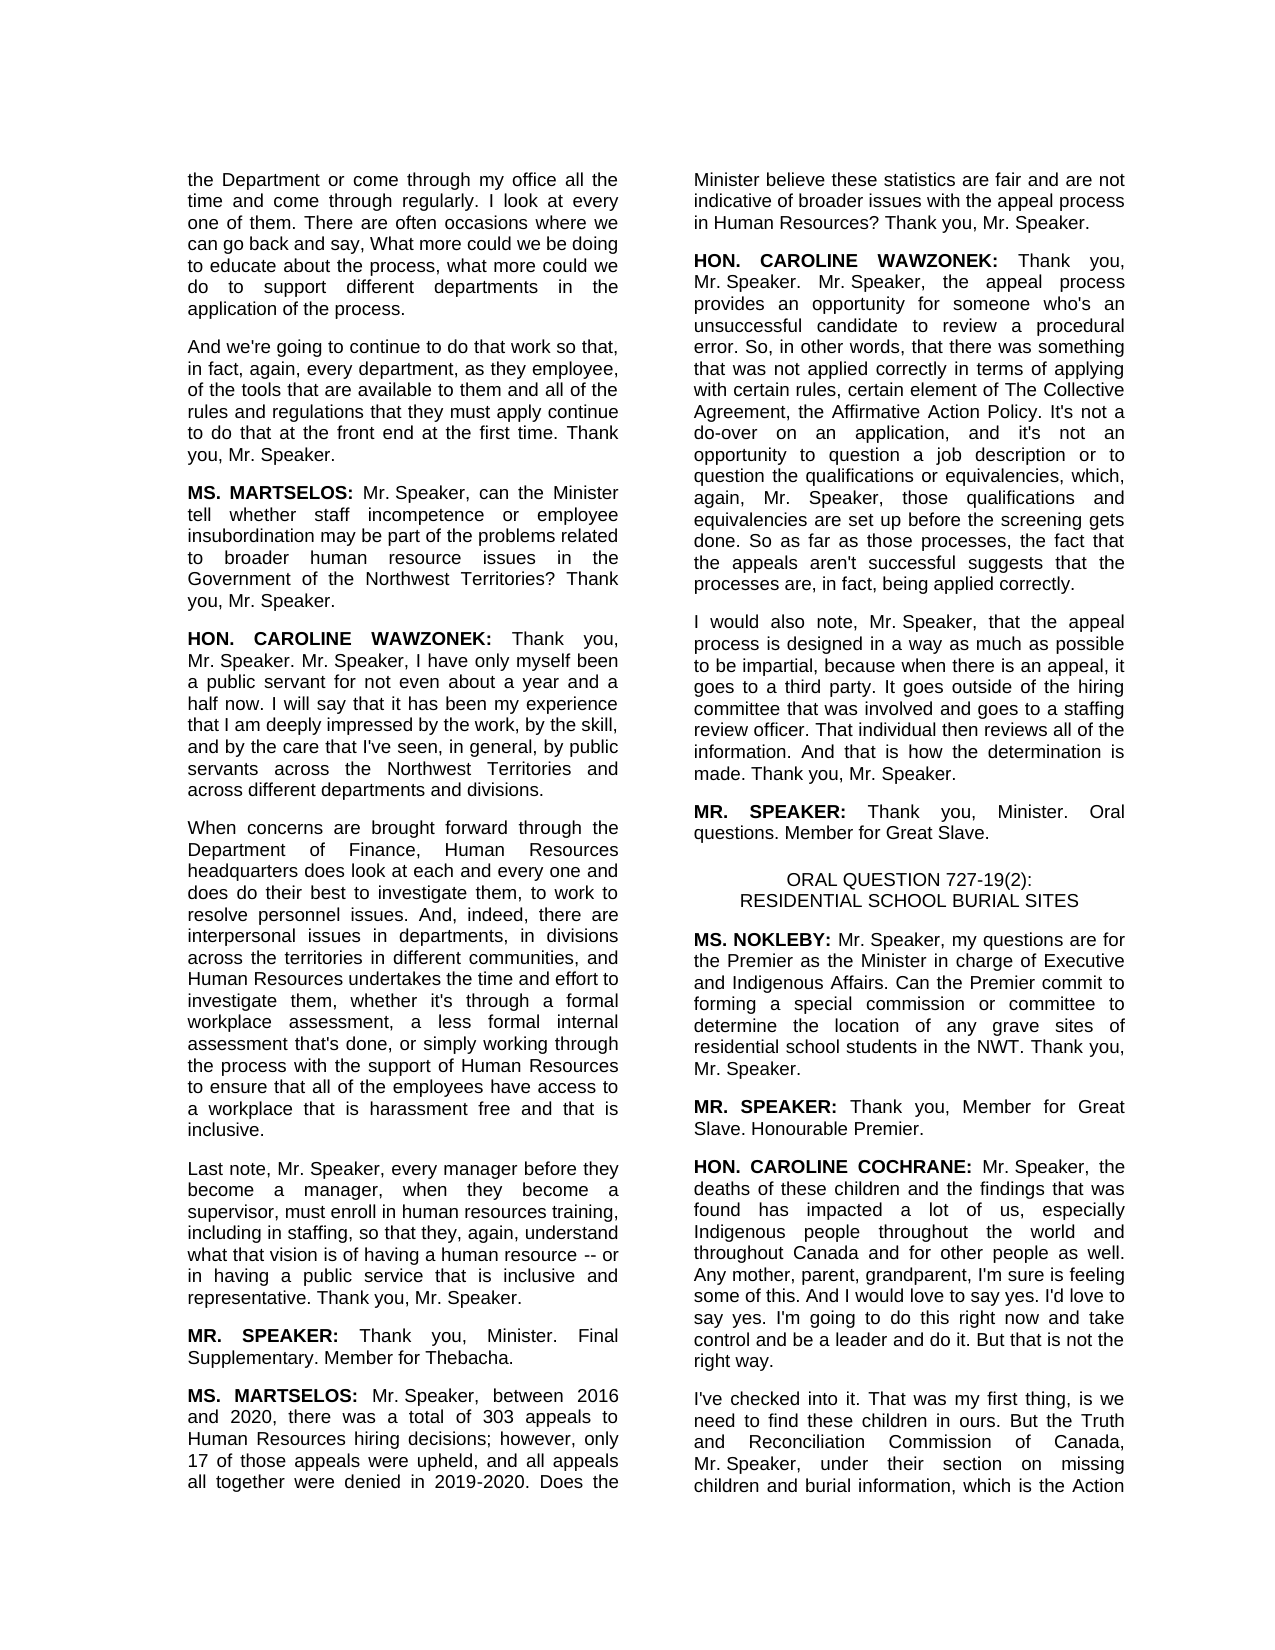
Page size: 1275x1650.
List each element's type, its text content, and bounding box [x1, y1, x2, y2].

text MR. SPEAKER: Thank you, Minister. Oral questions. Member for Great Slave. [694, 801, 1125, 844]
text HON. CAROLINE WAWZONEK: Thank you, Mr. Speaker. Mr. Speaker, I have only myself been a public servant for not even about a year and a half now. I will say that it has been my experience that I am deeply impressed by the work, by the skill, and by the care that I've seen, in general, by public servants across the Northwest Territories and across different departments and divisions. [187, 628, 619, 801]
text HON. CAROLINE COCHRANE: Mr. Speaker, the deaths of these children and the findings that was found has impacted a lot of us, especially Indigenous people throughout the world and throughout Canada and for other people as well. Any mother, parent, grandparent, I'm sure is feeling some of this. And I would love to say yes. I'd love to say yes. I'm going to do this right now and take control and be a leader and do it. But that is not the right way. [694, 1156, 1125, 1371]
text MR. SPEAKER: Thank you, Minister. Final Supplementary. Member for Thebacha. [187, 1325, 619, 1368]
text When concerns are brought forward through the Department of Finance, Human Resources headquarters does look at each and every one and does do their best to investigate them, to work to resolve personnel issues. And, indeed, there are interpersonal issues in departments, in divisions across the territories in different communities, and Human Resources undertakes the time and effort to investigate them, whether it's through a formal workplace assessment, a less formal internal assessment that's done, or simply working through the process with the support of Human Resources to ensure that all of the employees have access to a workplace that is harassment free and that is inclusive. [187, 817, 619, 1141]
text Last note, Mr. Speaker, every manager before they become a manager, when they become a supervisor, must enroll in human resources training, including in staffing, so that they, again, understand what that vision is of having a human resource -- or in having a public service that is inclusive and representative. Thank you, Mr. Speaker. [187, 1157, 619, 1308]
text MS. MARTSELOS: Mr. Speaker, between 2016 and 2020, there was a total of 303 appeals to Human Resources hiring decisions; however, only 17 of those appeals were upheld, and all appeals all together were denied in 2019-2020. Does the Minister believe these statistics are fair and are not indicative of broader issues with the appeal process in Human Resources? Thank you, Mr. Speaker. [694, 168, 1125, 233]
text And we're going to continue to do that work so that, in fact, again, every department, as they employee, of the tools that are available to them and all of the rules and regulations that they must apply continue to do that at the front end at the first time. Thank you, Mr. Speaker. [187, 336, 619, 465]
subtitle Oral Question 727-19(2): Residential School Burial Sites [694, 869, 1125, 912]
text MS. NOKLEBY: Mr. Speaker, my questions are for the Premier as the Minister in charge of Executive and Indigenous Affairs. Can the Premier commit to forming a special commission or committee to determine the location of any grave sites of residential school students in the NWT. Thank you, Mr. Speaker. [694, 928, 1125, 1079]
text MR. SPEAKER: Thank you, Member for Great Slave. Honourable Premier. [694, 1096, 1125, 1139]
text MS. MARTSELOS: Mr. Speaker, between 2016 and 2020, there was a total of 303 appeals to Human Resources hiring decisions; however, only 17 of those appeals were upheld, and all appeals all together were denied in 2019-2020. Does the Minister believe these statistics are fair and are not indicative of broader issues with the appeal process in Human Resources? Thank you, Mr. Speaker. [187, 1385, 619, 1492]
text HON. CAROLINE WAWZONEK: Thank you, Mr. Speaker. Mr. Speaker, the appeal process provides an opportunity for someone who's an unsuccessful candidate to review a procedural error. So, in other words, that there was something that was not applied correctly in terms of applying with certain rules, certain element of The Collective Agreement, the Affirmative Action Policy. It's not a do-over on an application, and it's not an opportunity to question a job description or to question the qualifications or equivalencies, which, again, Mr. Speaker, those qualifications and equivalencies are set up before the screening gets done. So as far as those processes, the fact that the appeals aren't successful suggests that the processes are, in fact, being applied correctly. [694, 250, 1125, 595]
text MS. MARTSELOS: Mr. Speaker, can the Minister tell whether staff incompetence or employee insubordination may be part of the problems related to broader human resource issues in the Government of the Northwest Territories? Thank you, Mr. Speaker. [187, 482, 619, 611]
text I would also note, Mr. Speaker, that the appeal process is designed in a way as much as possible to be impartial, because when there is an appeal, it goes to a third party. It goes outside of the hiring committee that was involved and goes to a staffing review officer. That individual then reviews all of the information. And that is how the determination is made. Thank you, Mr. Speaker. [694, 611, 1125, 784]
